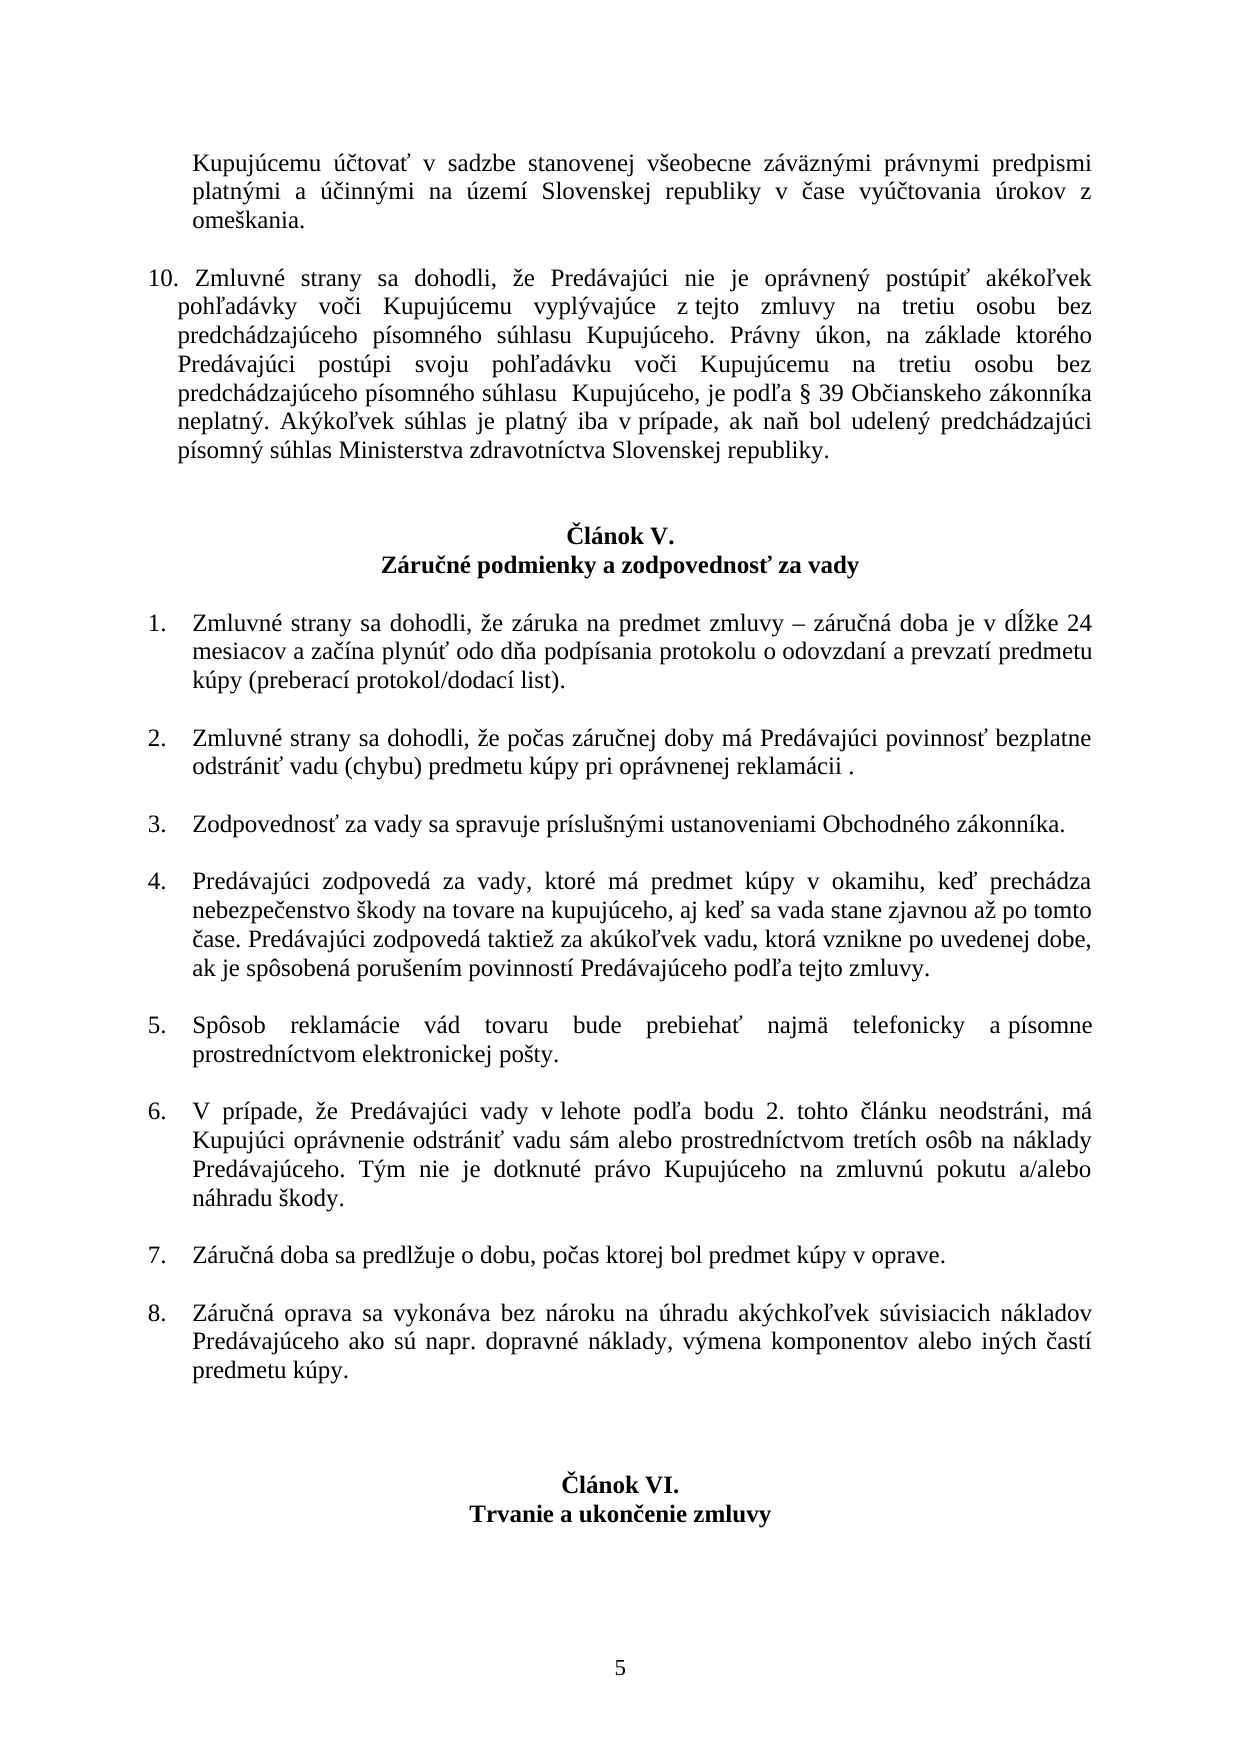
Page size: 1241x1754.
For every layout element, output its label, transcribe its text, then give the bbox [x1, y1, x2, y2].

list V prípade, že Predávajúci vady v lehote podľa bodu 2. tohto článku neodstráni, má Kupujúci oprávnenie odstrániť vadu sám alebo prostredníctvom tretích osôb na náklady Predávajúceho. Tým nie je dotknuté právo Kupujúceho na zmluvnú pokutu a/alebo náhradu škody. [148, 1096, 1093, 1211]
list Článok VI. [148, 1470, 1093, 1499]
text 10. Zmluvné strany sa dohodli, že Predávajúci nie je oprávnený postúpiť akékoľvek pohľadávky voči Kupujúcemu vyplývajúce z tejto zmluvy na tretiu osobu bez predchádzajúceho písomného súhlasu Kupujúceho. Právny úkon, na základe ktorého Predávajúci postúpi svoju pohľadávku voči Kupujúcemu na tretiu osobu bez predchádzajúceho písomného súhlasu Kupujúceho, je podľa § 39 Občianskeho zákonníka neplatný. Akýkoľvek súhlas je platný iba v prípade, ak naň bol udelený predchádzajúci písomný súhlas Ministerstva zdravotníctva Slovenskej republiky. [148, 263, 1093, 464]
list Záručná doba sa predlžuje o dobu, počas ktorej bol predmet kúpy v oprave. [148, 1240, 1093, 1269]
list Zmluvné strany sa dohodli, že počas záručnej doby má Predávajúci povinnosť bezplatne odstrániť vadu (chybu) predmetu kúpy pri oprávnenej reklamácii . [148, 723, 1093, 780]
list Predávajúci zodpovedá za vady, ktoré má predmet kúpy v okamihu, keď prechádza nebezpečenstvo škody na tovare na kupujúceho, aj keď sa vada stane zjavnou až po tomto čase. Predávajúci zodpovedá taktiež za akúkoľvek vadu, ktorá vznikne po uvedenej dobe, ak je spôsobená porušením povinností Predávajúceho podľa tejto zmluvy. [148, 866, 1093, 981]
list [148, 148, 1093, 234]
list Zmluvné strany sa dohodli, že záruka na predmet zmluvy – záručná doba je v dĺžke 24 mesiacov a začína plynúť odo dňa podpísania protokolu o odovzdaní a prevzatí predmetu kúpy (preberací protokol/dodací list). [148, 608, 1093, 694]
list Zodpovednosť za vady sa spravuje príslušnými ustanoveniami Obchodného zákonníka. [148, 809, 1093, 838]
list Trvanie a ukončenie zmluvy [148, 1499, 1093, 1528]
list Spôsob reklamácie vád tovaru bude prebiehať najmä telefonicky a písomne prostredníctvom elektronickej pošty. [148, 1010, 1093, 1068]
list Záručná oprava sa vykonáva bez nároku na úhradu akýchkoľvek súvisiacich nákladov Predávajúceho ako sú napr. dopravné náklady, výmena komponentov alebo iných častí predmetu kúpy. [148, 1298, 1093, 1384]
list Záručné podmienky a zodpovednosť za vady [148, 550, 1093, 579]
list Článok V. [148, 521, 1093, 550]
